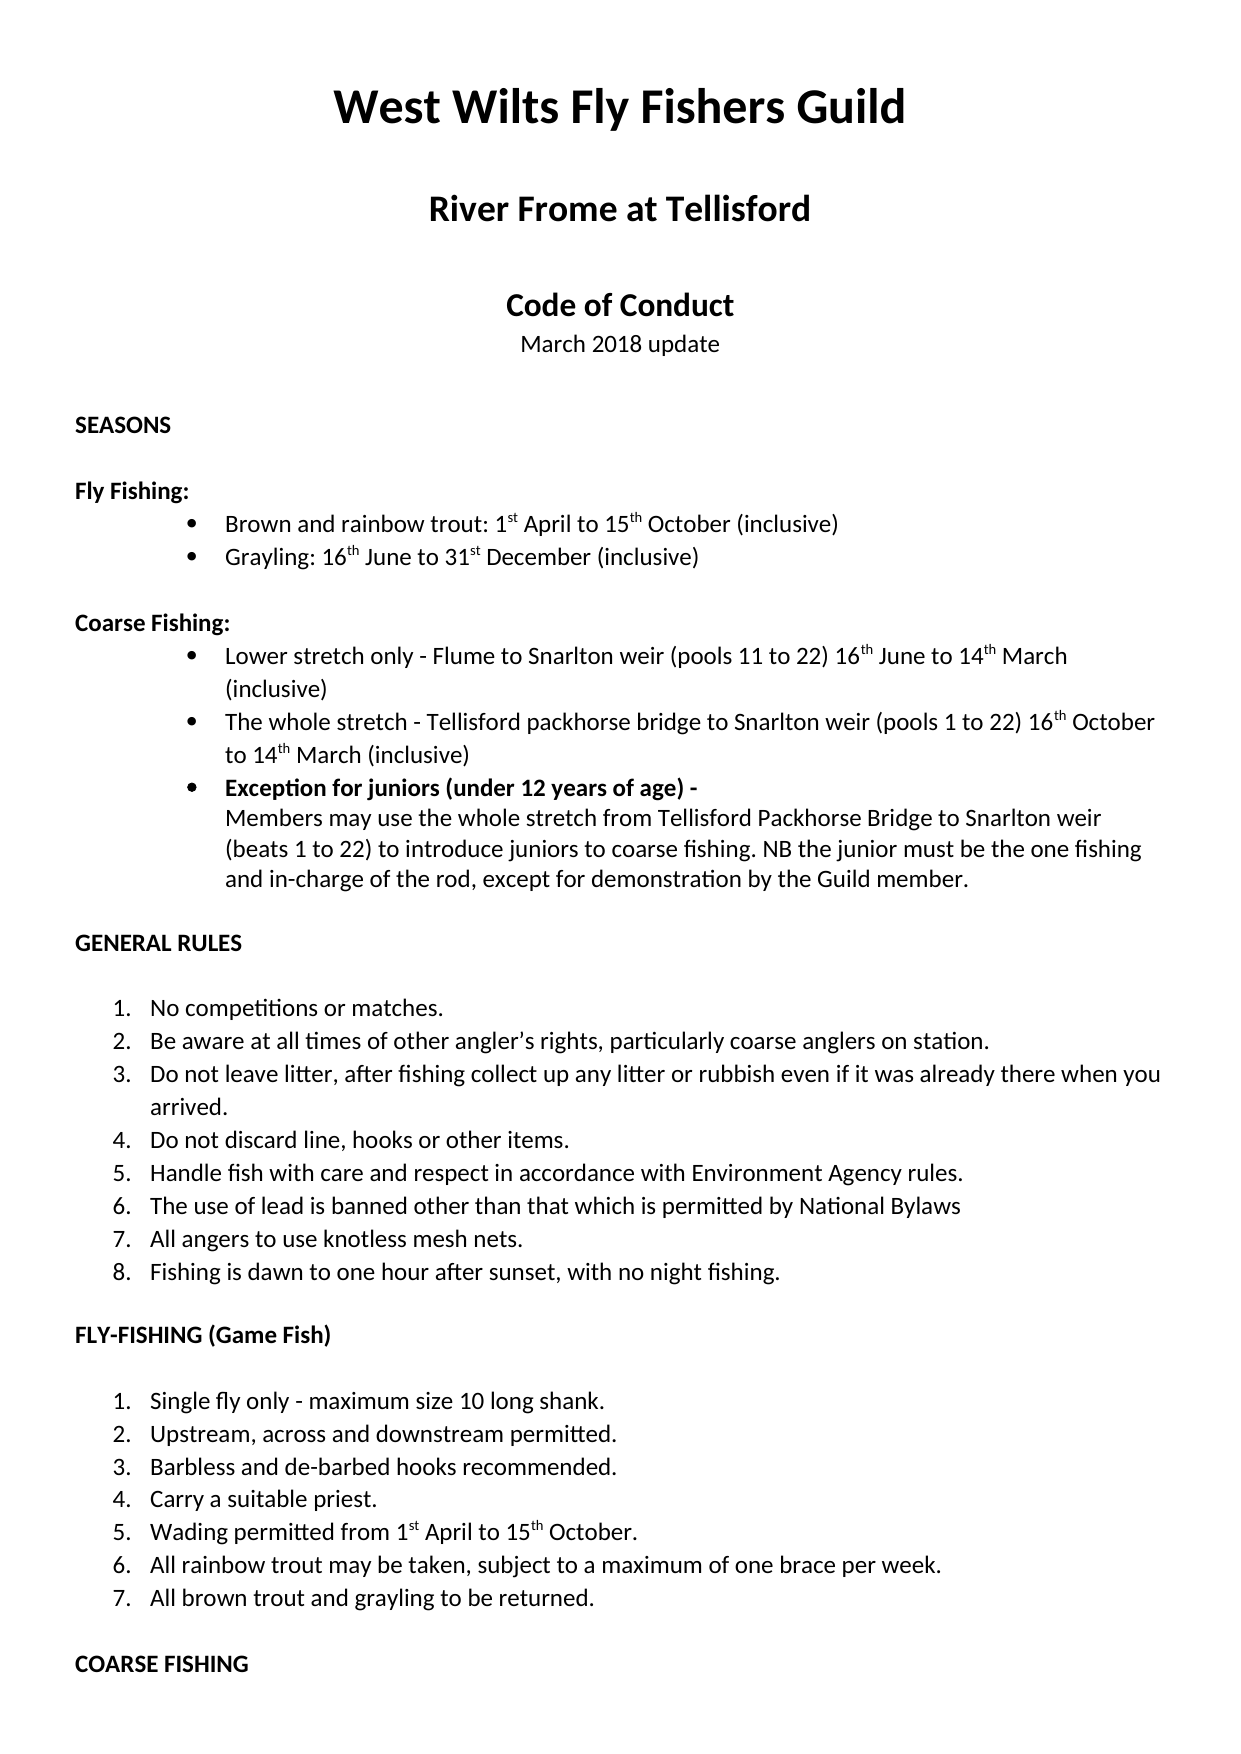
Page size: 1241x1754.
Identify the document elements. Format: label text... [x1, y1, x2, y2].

text SEASONS [75, 409, 1165, 440]
text COARSE FISHING [75, 1648, 1165, 1679]
text West Wilts Fly Fishers Guild [75, 75, 1165, 136]
list Barbless and de-barbed hooks recommended. [112, 1451, 1165, 1481]
list Exception for juniors (under 12 years of age) - [187, 772, 1165, 802]
list All rainbow trout may be taken, subject to a maximum of one brace per week. [112, 1549, 1165, 1580]
list Carry a suitable priest. [112, 1483, 1165, 1514]
list Fishing is dawn to one hour after sunset, with no night fishing. [112, 1256, 1165, 1286]
list All angers to use knotless mesh nets. [112, 1223, 1165, 1253]
list The whole stretch - Tellisford packhorse bridge to Snarlton weir (pools 1 to 22) 16th October to 14th March (inclusive) [187, 706, 1165, 769]
text March 2018 update [75, 328, 1165, 358]
list No competitions or matches. [112, 992, 1165, 1023]
text River Frome at Tellisford [75, 185, 1165, 231]
list Be aware at all times of other angler’s rights, particularly coarse anglers on station. [112, 1025, 1165, 1056]
list Single fly only - maximum size 10 long shank. [112, 1385, 1165, 1415]
text Fly Fishing: [75, 475, 1165, 506]
list Wading permitted from 1st April to 15th October. [112, 1516, 1165, 1547]
text Coarse Fishing: [75, 607, 1165, 638]
list Do not discard line, hooks or other items. [112, 1124, 1165, 1155]
text FLY-FISHING (Game Fish) [75, 1319, 1165, 1349]
list The use of lead is banned other than that which is permitted by National Bylaws [112, 1190, 1165, 1221]
list Brown and rainbow trout: 1st April to 15th October (inclusive) [187, 508, 1165, 539]
list Members may use the whole stretch from Tellisford Packhorse Bridge to Snarlton weir (beats 1 to 22) to introduce juniors to coarse fishing. NB the junior must be the one fishing and in-charge of the rod, except for demonstration by the Guild member. [225, 802, 1165, 894]
list Lower stretch only - Flume to Snarlton weir (pools 11 to 22) 16th June to 14th March (inclusive) [187, 640, 1165, 703]
list Grayling: 16th June to 31st December (inclusive) [187, 541, 1165, 572]
list Do not leave litter, after fishing collect up any litter or rubbish even if it was already there when you arrived. [112, 1058, 1165, 1122]
list Upstream, across and downstream permitted. [112, 1418, 1165, 1448]
list All brown trout and grayling to be returned. [112, 1582, 1165, 1613]
list Handle fish with care and respect in accordance with Environment Agency rules. [112, 1157, 1165, 1188]
text GENERAL RULES [75, 927, 1165, 957]
text Code of Conduct [75, 284, 1165, 324]
